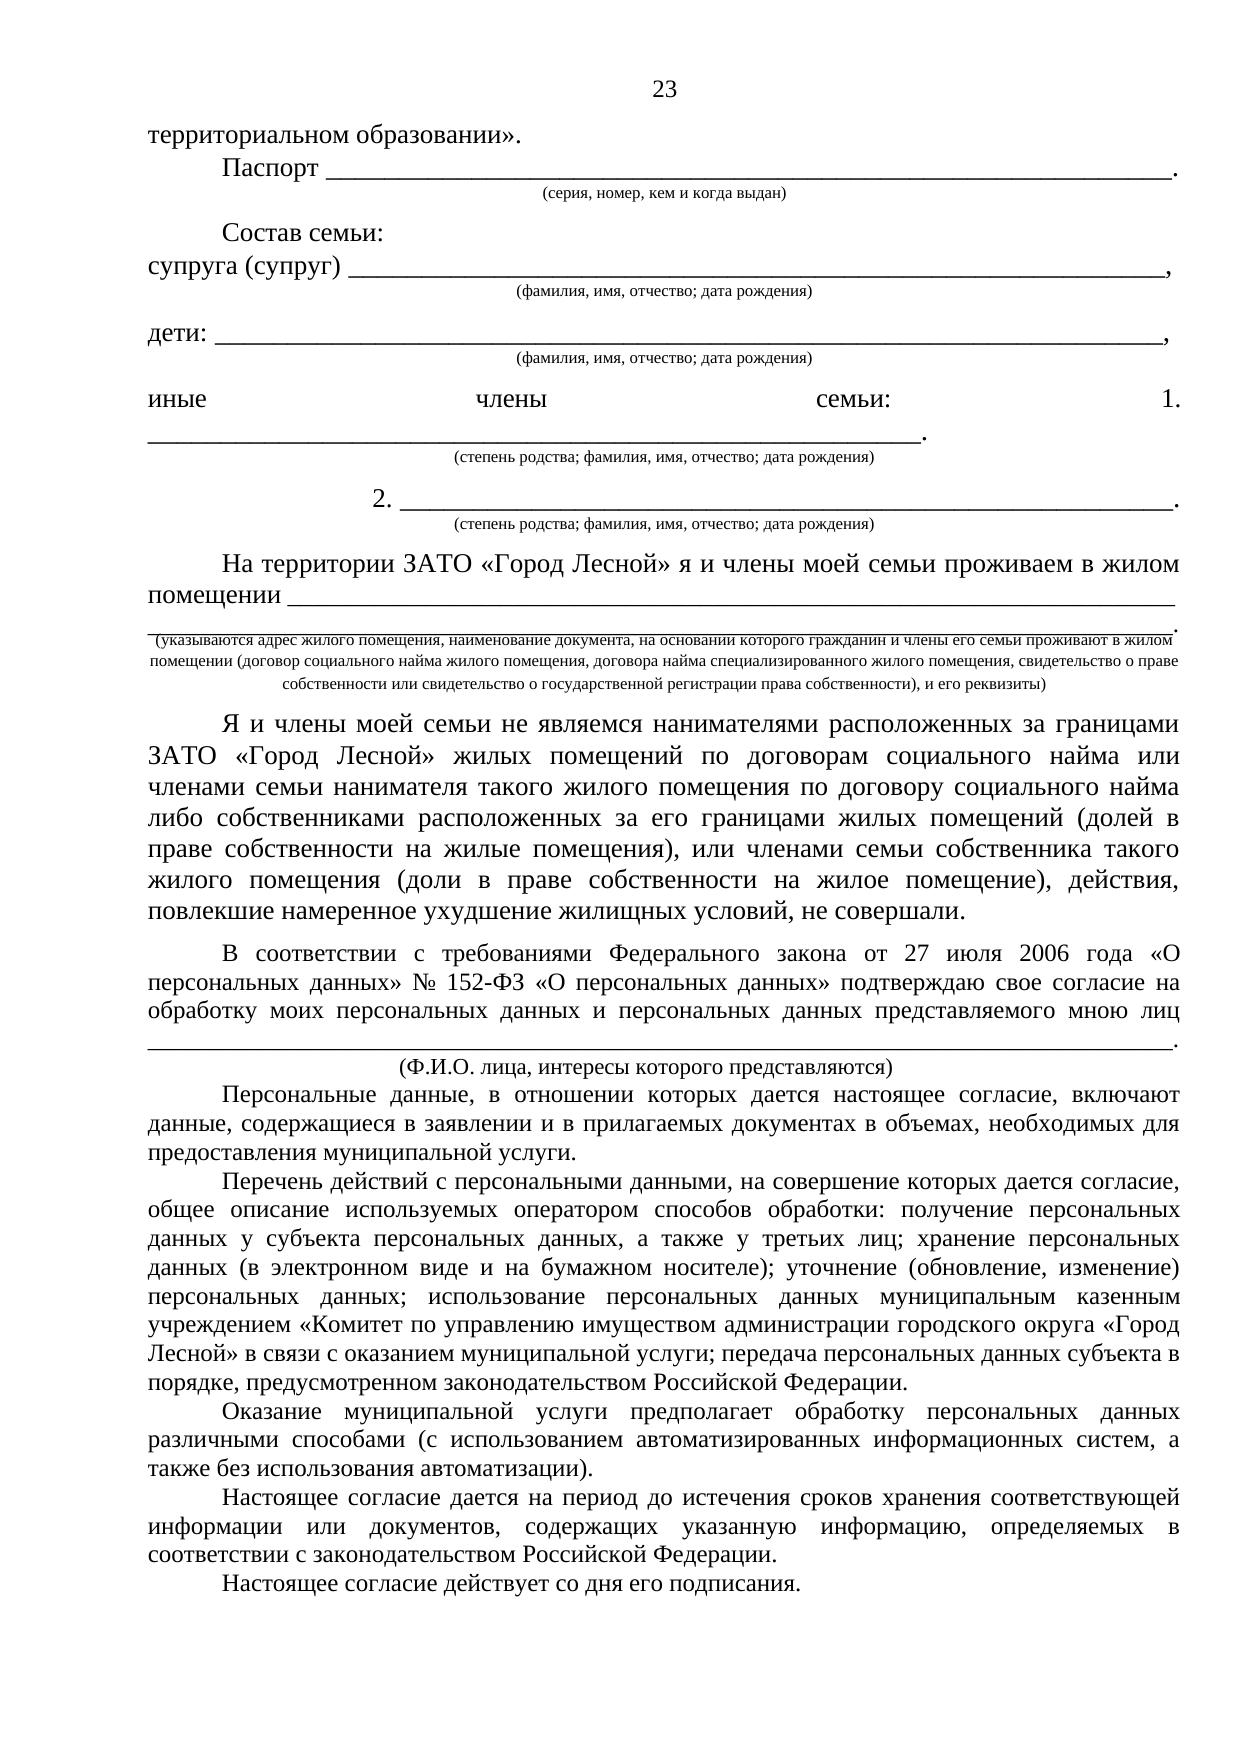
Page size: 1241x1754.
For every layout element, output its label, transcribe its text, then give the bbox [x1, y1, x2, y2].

text дети: _________________________________________________________________, [148, 314, 1181, 348]
text (серия, номер, кем и когда выдан) [148, 183, 1181, 216]
text Состав семьи: [148, 216, 1181, 247]
text Перечень действий с персональными данными, на совершение которых дается согласие, общее описание используемых оператором способов обработки: получение персональных данных у субъекта персональных данных, а также у третьих лиц; хранение персональных данных (в электронном виде и на бумажном носителе); уточнение (обновление, изменение) персональных данных; использование персональных данных муниципальным казенным учреждением «Комитет по управлению имуществом администрации городского округа «Город Лесной» в связи с оказанием муниципальной услуги; передача персональных данных субъекта в порядке, предусмотренном законодательством Российской Федерации. [148, 1166, 1181, 1396]
text На территории ЗАТО «Город Лесной» я и члены моей семьи проживаем в жилом помещении _______________________________________________________________________ [148, 547, 1181, 609]
text (указываются адрес жилого помещения, наименование документа, на основании которого гражданин и члены его семьи проживают в жилом помещении (договор социального найма жилого помещения, договора найма специализированного жилого помещения, свидетельство о праве собственности или свидетельство о государственной регистрации права собственности), и его реквизиты) [148, 638, 1181, 708]
text Паспорт __________________________________________________________. [148, 149, 1181, 183]
text Персональные данные, в отношении которых дается настоящее согласие, включают данные, содержащиеся в заявлении и в прилагаемых документах в объемах, необходимых для предоставления муниципальной услуги. [148, 1079, 1181, 1166]
text 2. _____________________________________________________. [325, 480, 1181, 513]
text В соответствии с требованиями Федерального закона от 27 июля 2006 года «О персональных данных» № 152-ФЗ «О персональных данных» подтверждаю свое согласие на обработку моих персональных данных и персональных данных представляемого мною лиц __________________________________________________________________________________. [148, 938, 1181, 1053]
text __________________________________________________________________________________. [148, 609, 1181, 638]
text Настоящее согласие действует со дня его подписания. [148, 1568, 1181, 1597]
text Я и члены моей семьи не являемся нанимателями расположенных за границами ЗАТО «Город Лесной» жилых помещений по договорам социального найма или членами семьи нанимателя такого жилого помещения по договору социального найма либо собственниками расположенных за его границами жилых помещений (долей в праве собственности на жилые помещения), или членами семьи собственника такого жилого помещения (доли в праве собственности на жилое помещение), действия, повлекшие намеренное ухудшение жилищных условий, не совершали. [148, 708, 1181, 926]
text (фамилия, имя, отчество; дата рождения) [148, 281, 1181, 314]
text супруга (супруг) ________________________________________________________, [148, 247, 1181, 281]
text (Ф.И.О. лица, интересы которого представляются) [148, 1053, 1181, 1079]
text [148, 118, 1181, 149]
text Настоящее согласие дается на период до истечения сроков хранения соответствующей информации или документов, содержащих указанную информацию, определяемых в соответствии с законодательством Российской Федерации. [148, 1482, 1181, 1568]
text (степень родства; фамилия, имя, отчество; дата рождения) [148, 513, 1181, 547]
text Оказание муниципальной услуги предполагает обработку персональных данных различными способами (с использованием автоматизированных информационных систем, а также без использования автоматизации). [148, 1396, 1181, 1482]
text (степень родства; фамилия, имя, отчество; дата рождения) [148, 446, 1181, 480]
text иные члены семьи: 1. _____________________________________________________. [148, 382, 1181, 446]
text (фамилия, имя, отчество; дата рождения) [148, 348, 1181, 382]
